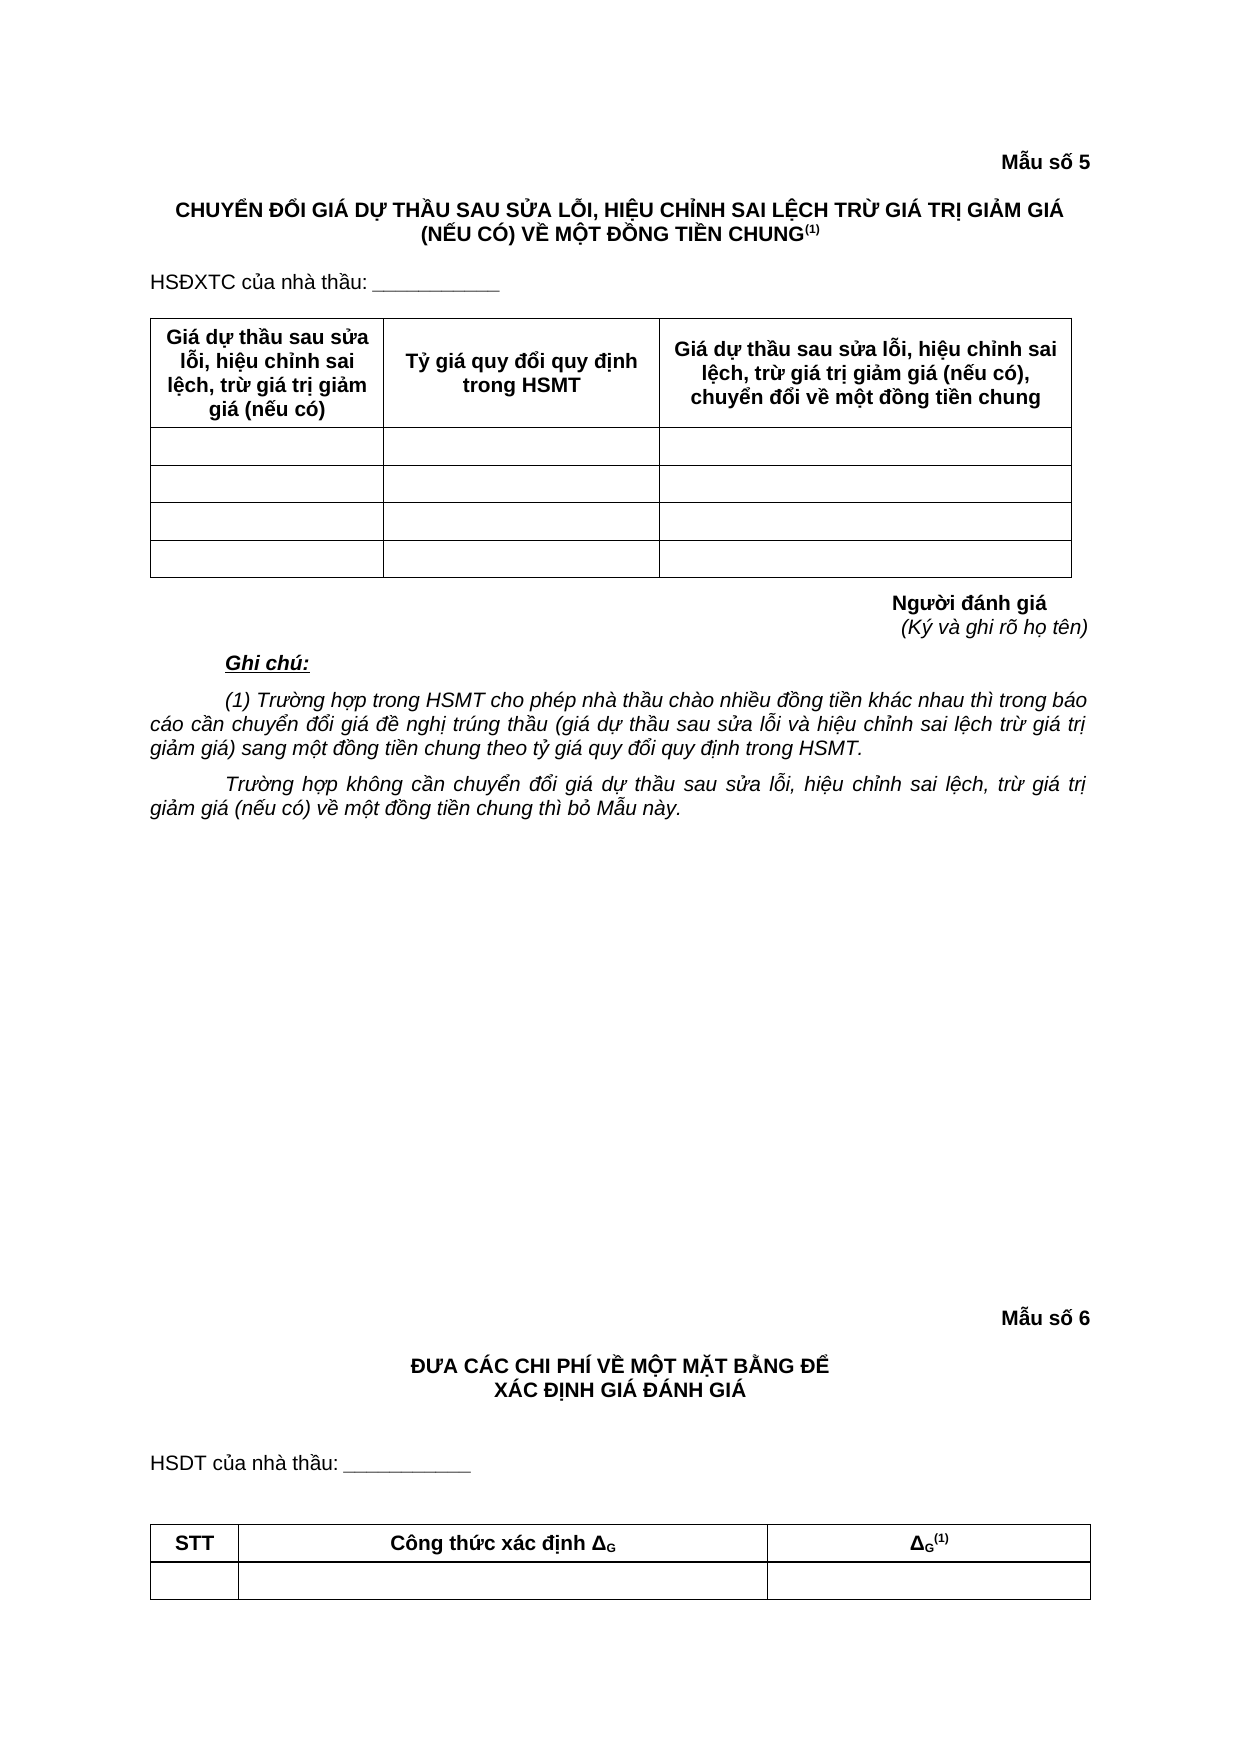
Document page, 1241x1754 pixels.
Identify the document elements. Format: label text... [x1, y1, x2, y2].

text ChuyỂn đỔi giá DỰ THẦU SAU SỬA LỖI, HIỆU CHỈNH SAI LỆCH TRỪ GIÁ TRỊ GIẢM GIÁ (NẾU CÓ) VỀ mỘt đỒng tiỀn chung(1) [150, 198, 1090, 246]
text Đưa các chi phí vỀ mỘt mẶt bẰng đỂ [150, 1354, 1090, 1378]
table_cell [151, 503, 383, 539]
text Ghi chú: [150, 651, 1090, 675]
table_cell [384, 541, 659, 577]
table_cell [660, 428, 1071, 464]
text Người đánh giá [825, 591, 1090, 614]
table_cell [660, 503, 1071, 539]
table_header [239, 1525, 767, 1561]
table_header ΔG(1) [768, 1525, 1090, 1561]
text Trường hợp không cần chuyển đổi giá dự thầu sau sửa lỗi, hiệu chỉnh sai lệch, trừ giá trị giảm giá (nếu có) về một đồng tiền chung thì bỏ Mẫu này. [150, 772, 1090, 820]
table_header Giá dự thầu sau sửa lỗi, hiệu chỉnh sai lệch, trừ giá trị giảm giá (nếu có), chuyển đổi về một đồng tiền chung [660, 319, 1071, 427]
text HSĐXTC của nhà thầu: ___________ [150, 270, 1090, 294]
text HSDT của nhà thầu: ___________ [150, 1451, 1090, 1475]
table_cell [151, 428, 383, 464]
text (1) Trường hợp trong HSMT cho phép nhà thầu chào nhiều đồng tiền khác nhau thì trong báo cáo cần chuyển đổi giá đề nghị trúng thầu (giá dự thầu sau sửa lỗi và hiệu chỉnh sai lệch trừ giá trị giảm giá) sang một đồng tiền chung theo tỷ giá quy đổi quy định trong HSMT. [150, 687, 1090, 759]
table_cell [384, 466, 659, 502]
text xác đỊnh giá đánh giá [150, 1378, 1090, 1402]
table_cell [151, 541, 383, 577]
table_cell [660, 541, 1071, 577]
table_header STT [151, 1525, 238, 1561]
table_cell [768, 1563, 1090, 1599]
table_cell [151, 466, 383, 502]
text Mẫu số 5 [150, 150, 1090, 174]
table_cell [151, 1563, 238, 1599]
table_cell [384, 428, 659, 464]
text Mẫu số 6 [150, 1306, 1090, 1330]
table_cell [384, 503, 659, 539]
table_cell [660, 466, 1071, 502]
table_header Giá dự thầu sau sửa lỗi, hiệu chỉnh sai lệch, trừ giá trị giảm giá (nếu có) [151, 319, 383, 427]
table_header Tỷ giá quy đổi quy định trong HSMT [384, 319, 659, 427]
text (Ký và ghi rõ họ tên) [150, 614, 1090, 638]
table_cell [239, 1563, 767, 1599]
